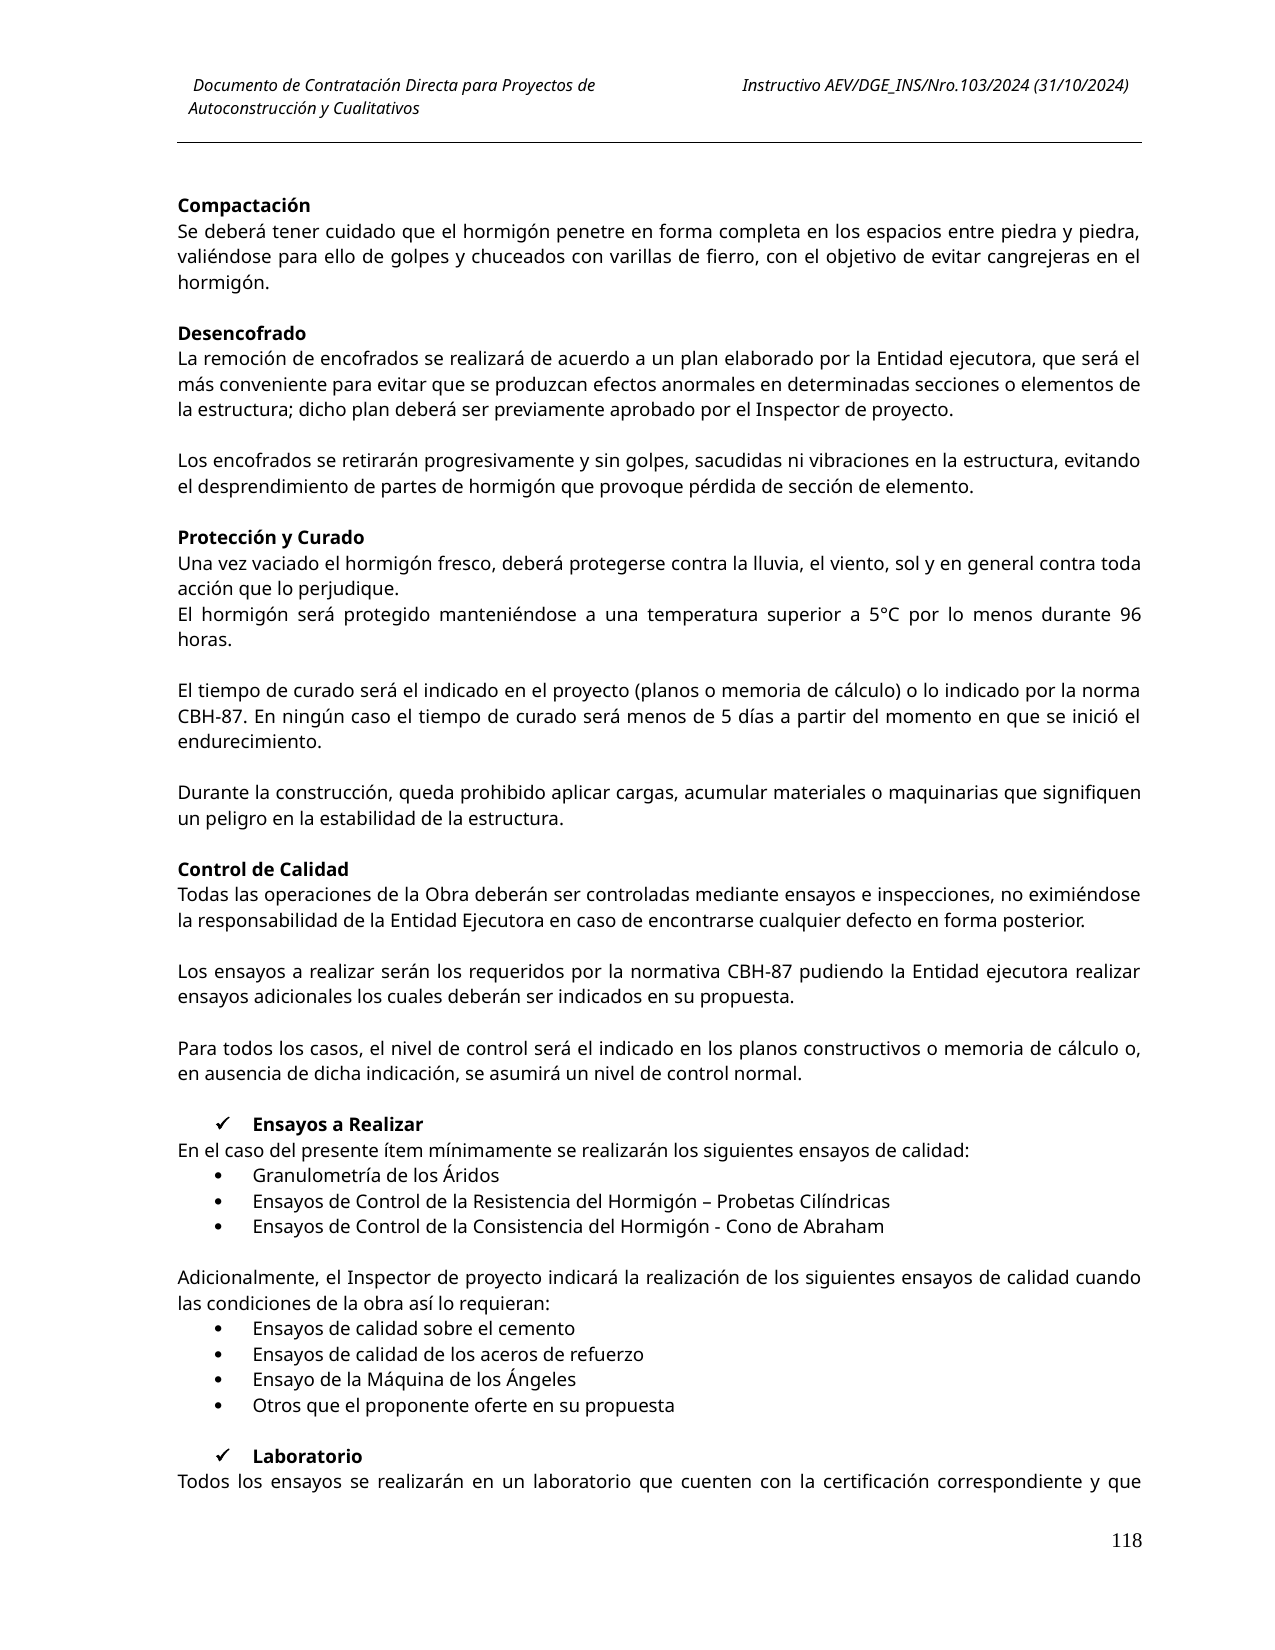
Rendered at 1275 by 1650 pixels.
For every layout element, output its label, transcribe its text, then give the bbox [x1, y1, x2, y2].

text Se deberá tener cuidado que el hormigón penetre en forma completa en los espacios entre piedra y piedra, valiéndose para ello de golpes y chuceados con varillas de fierro, con el objetivo de evitar cangrejeras en el hormigón. [177, 218, 1142, 295]
text Protección y Curado [177, 524, 1142, 550]
text Control de Calidad [177, 856, 1142, 882]
text El tiempo de curado será el indicado en el proyecto (planos o memoria de cálculo) o lo indicado por la norma CBH-87. En ningún caso el tiempo de curado será menos de 5 días a partir del momento en que se inició el endurecimiento. [177, 677, 1142, 754]
text Compactación [177, 193, 1142, 218]
list Ensayos de calidad de los aceros de refuerzo [215, 1341, 1142, 1367]
list Laboratorio [215, 1443, 1142, 1469]
text En el caso del presente ítem mínimamente se realizarán los siguientes ensayos de calidad: [177, 1137, 1142, 1162]
list Ensayos de calidad sobre el cemento [215, 1316, 1142, 1341]
text Para todos los casos, el nivel de control será el indicado en los planos constructivos o memoria de cálculo o, en ausencia de dicha indicación, se asumirá un nivel de control normal. [177, 1035, 1142, 1086]
list Ensayo de la Máquina de los Ángeles [215, 1367, 1142, 1392]
text Desencofrado [177, 320, 1142, 346]
text Los ensayos a realizar serán los requeridos por la normativa CBH-87 pudiendo la Entidad ejecutora realizar ensayos adicionales los cuales deberán ser indicados en su propuesta. [177, 958, 1142, 1009]
text La remoción de encofrados se realizará de acuerdo a un plan elaborado por la Entidad ejecutora, que será el más conveniente para evitar que se produzcan efectos anormales en determinadas secciones o elementos de la estructura; dicho plan deberá ser previamente aprobado por el Inspector de proyecto. [177, 346, 1142, 422]
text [177, 1469, 1142, 1494]
text Adicionalmente, el Inspector de proyecto indicará la realización de los siguientes ensayos de calidad cuando las condiciones de la obra así lo requieran: [177, 1264, 1142, 1316]
text Los encofrados se retirarán progresivamente y sin golpes, sacudidas ni vibraciones en la estructura, evitando el desprendimiento de partes de hormigón que provoque pérdida de sección de elemento. [177, 448, 1142, 499]
list Ensayos a Realizar [215, 1111, 1142, 1137]
text Todas las operaciones de la Obra deberán ser controladas mediante ensayos e inspecciones, no eximiéndose la responsabilidad de la Entidad Ejecutora en caso de encontrarse cualquier defecto en forma posterior. [177, 882, 1142, 933]
list Granulometría de los Áridos [215, 1162, 1142, 1188]
list Otros que el proponente oferte en su propuesta [215, 1392, 1142, 1418]
list Ensayos de Control de la Consistencia del Hormigón - Cono de Abraham [215, 1213, 1142, 1239]
text El hormigón será protegido manteniéndose a una temperatura superior a 5°C por lo menos durante 96 horas. [177, 601, 1142, 652]
text Una vez vaciado el hormigón fresco, deberá protegerse contra la lluvia, el viento, sol y en general contra toda acción que lo perjudique. [177, 550, 1142, 601]
list Ensayos de Control de la Resistencia del Hormigón – Probetas Cilíndricas [215, 1188, 1142, 1213]
text Durante la construcción, queda prohibido aplicar cargas, acumular materiales o maquinarias que signifiquen un peligro en la estabilidad de la estructura. [177, 779, 1142, 831]
